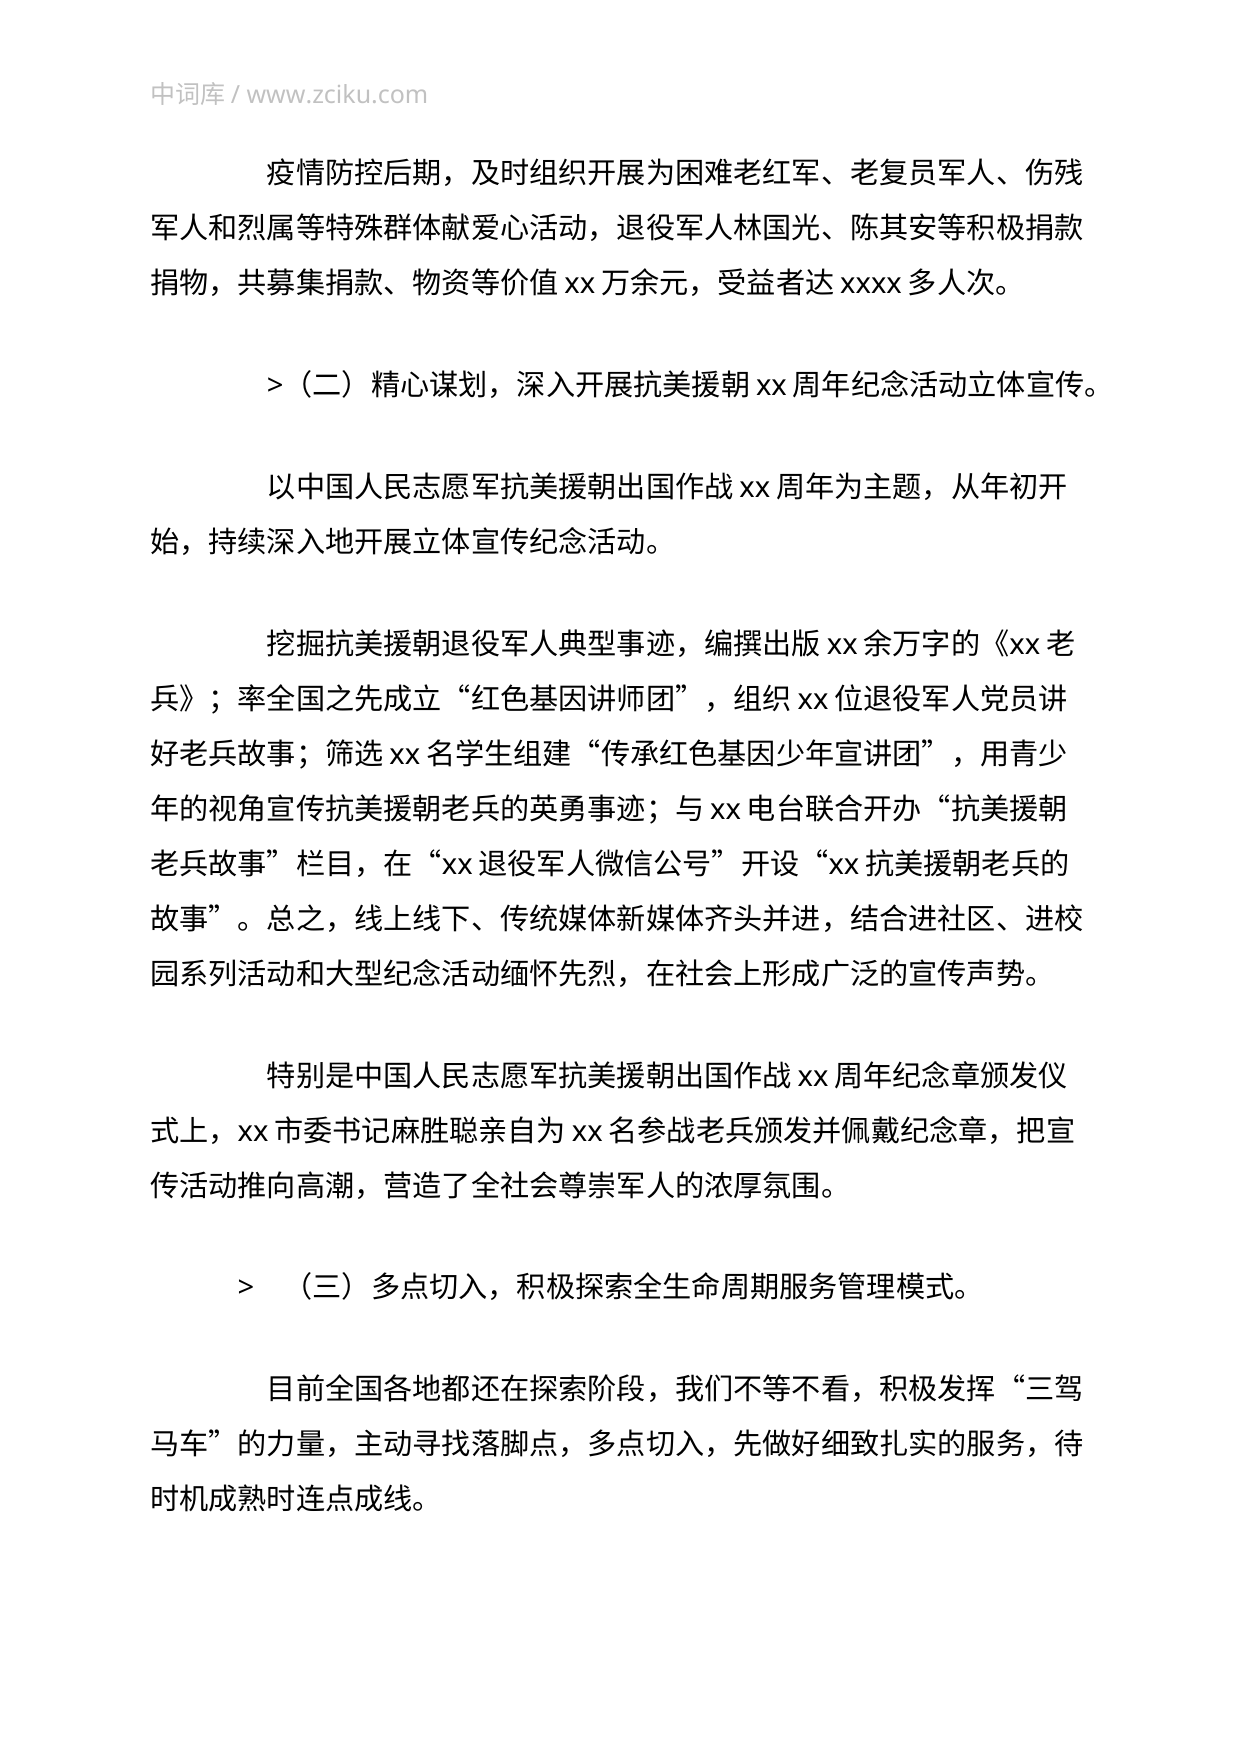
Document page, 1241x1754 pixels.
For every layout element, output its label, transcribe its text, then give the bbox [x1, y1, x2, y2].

text > （三）多点切入，积极探索全生命周期服务管理模式。 [150, 1264, 1090, 1306]
text 以中国人民志愿军抗美援朝出国作战xx周年为主题，从年初开始，持续深入地开展立体宣传纪念活动。 [150, 464, 1090, 561]
text >（二）精心谋划，深入开展抗美援朝xx周年纪念活动立体宣传。 [150, 362, 1090, 404]
text 挖掘抗美援朝退役军人典型事迹，编撰出版xx余万字的《xx老兵》；率全国之先成立“红色基因讲师团”，组织xx位退役军人党员讲好老兵故事；筛选xx名学生组建“传承红色基因少年宣讲团”，用青少年的视角宣传抗美援朝老兵的英勇事迹；与xx电台联合开办“抗美援朝老兵故事”栏目，在“xx退役军人微信公号”开设“xx抗美援朝老兵的故事”。总之，线上线下、传统媒体新媒体齐头并进，结合进社区、进校园系列活动和大型纪念活动缅怀先烈，在社会上形成广泛的宣传声势。 [150, 621, 1090, 993]
text 特别是中国人民志愿军抗美援朝出国作战xx周年纪念章颁发仪式上，xx市委书记麻胜聪亲自为xx名参战老兵颁发并佩戴纪念章，把宣传活动推向高潮，营造了全社会尊崇军人的浓厚氛围。 [150, 1052, 1090, 1204]
text 目前全国各地都还在探索阶段，我们不等不看，积极发挥“三驾马车”的力量，主动寻找落脚点，多点切入，先做好细致扎实的服务，待时机成熟时连点成线。 [150, 1366, 1090, 1518]
text 疫情防控后期，及时组织开展为困难老红军、老复员军人、伤残军人和烈属等特殊群体献爱心活动，退役军人林国光、陈其安等积极捐款捐物，共募集捐款、物资等价值xx万余元，受益者达xxxx多人次。 [150, 150, 1090, 302]
